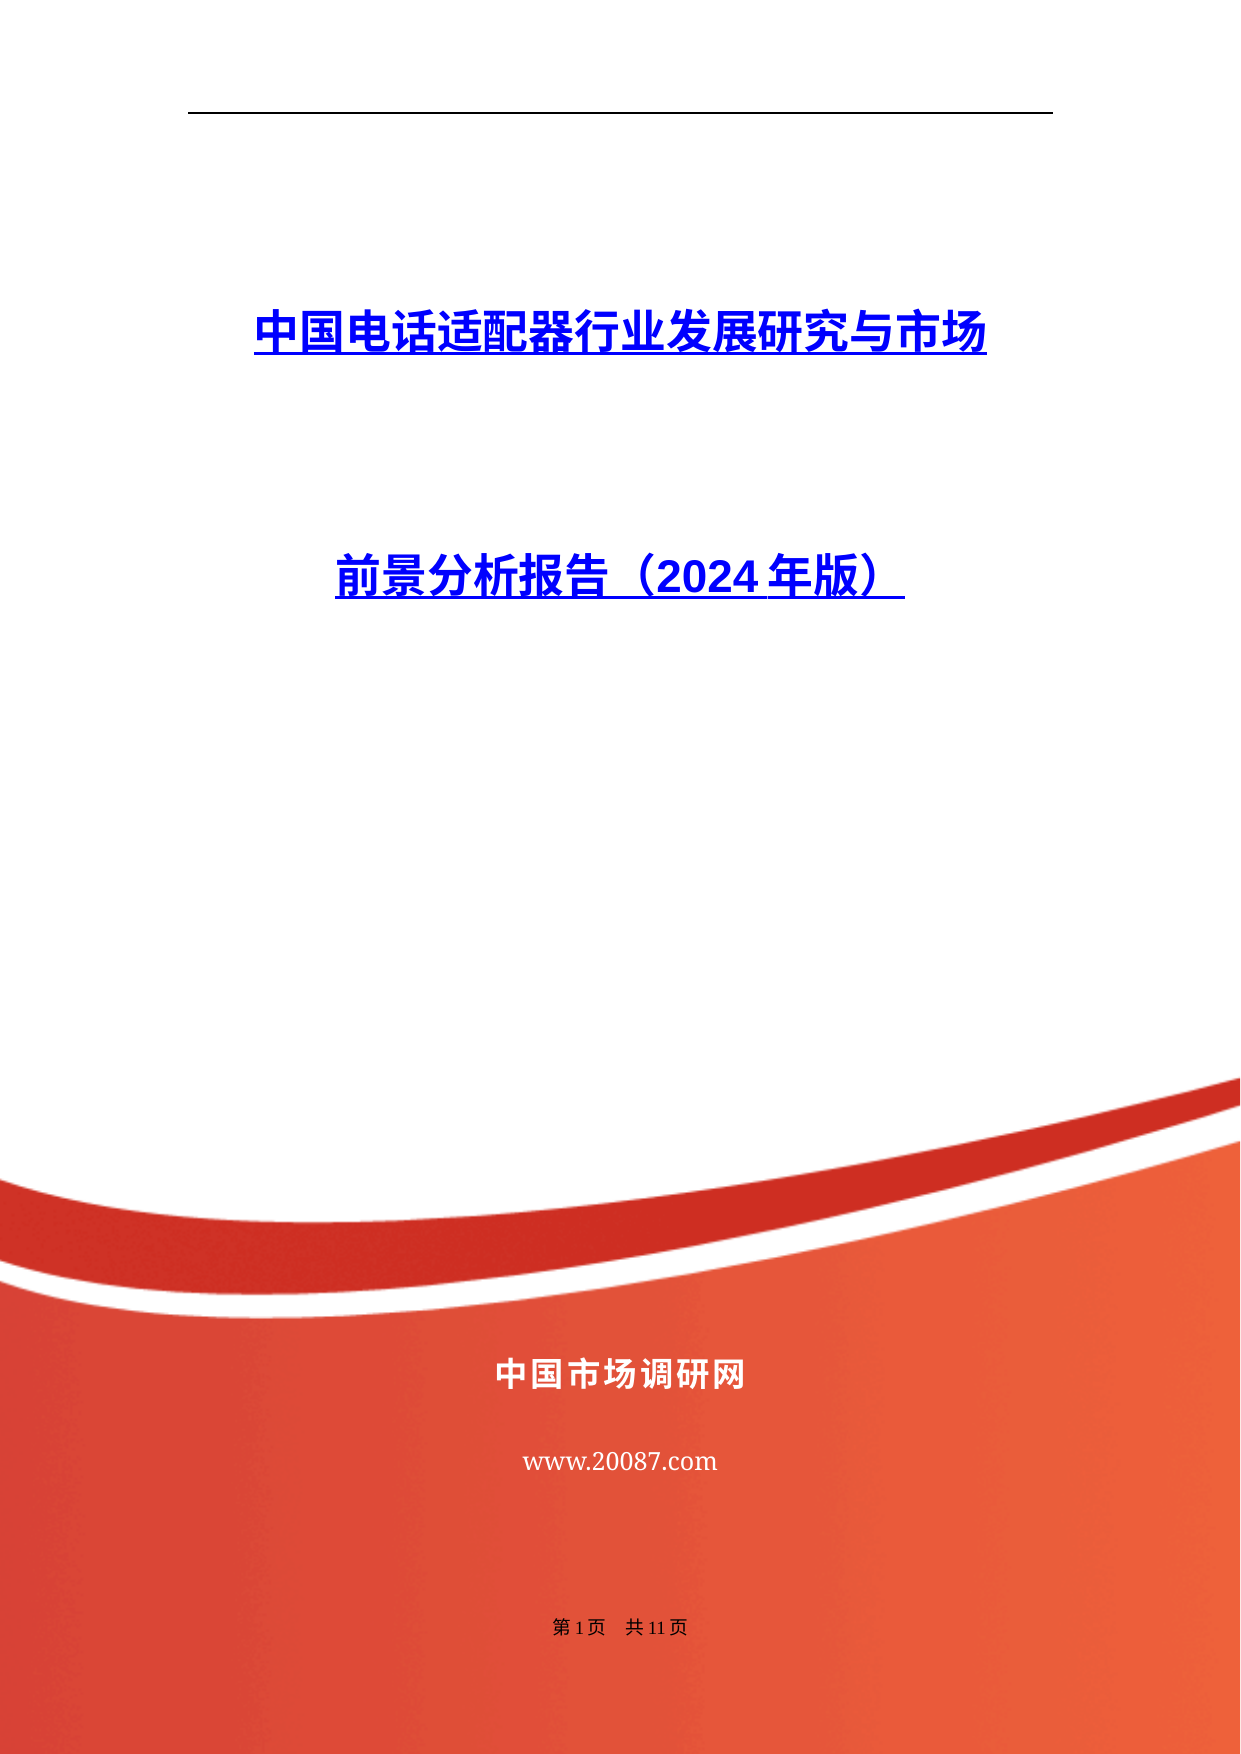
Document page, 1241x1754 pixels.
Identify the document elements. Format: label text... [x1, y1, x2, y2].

subtitle 中国市场调研网 [187, 1339, 1053, 1404]
picture [0, 1006, 1241, 1754]
table_header 中国电话适配器行业发展研究与市场前景分析报告（2024年版） [188, 207, 1053, 773]
text www.20087.com [187, 1428, 1053, 1493]
